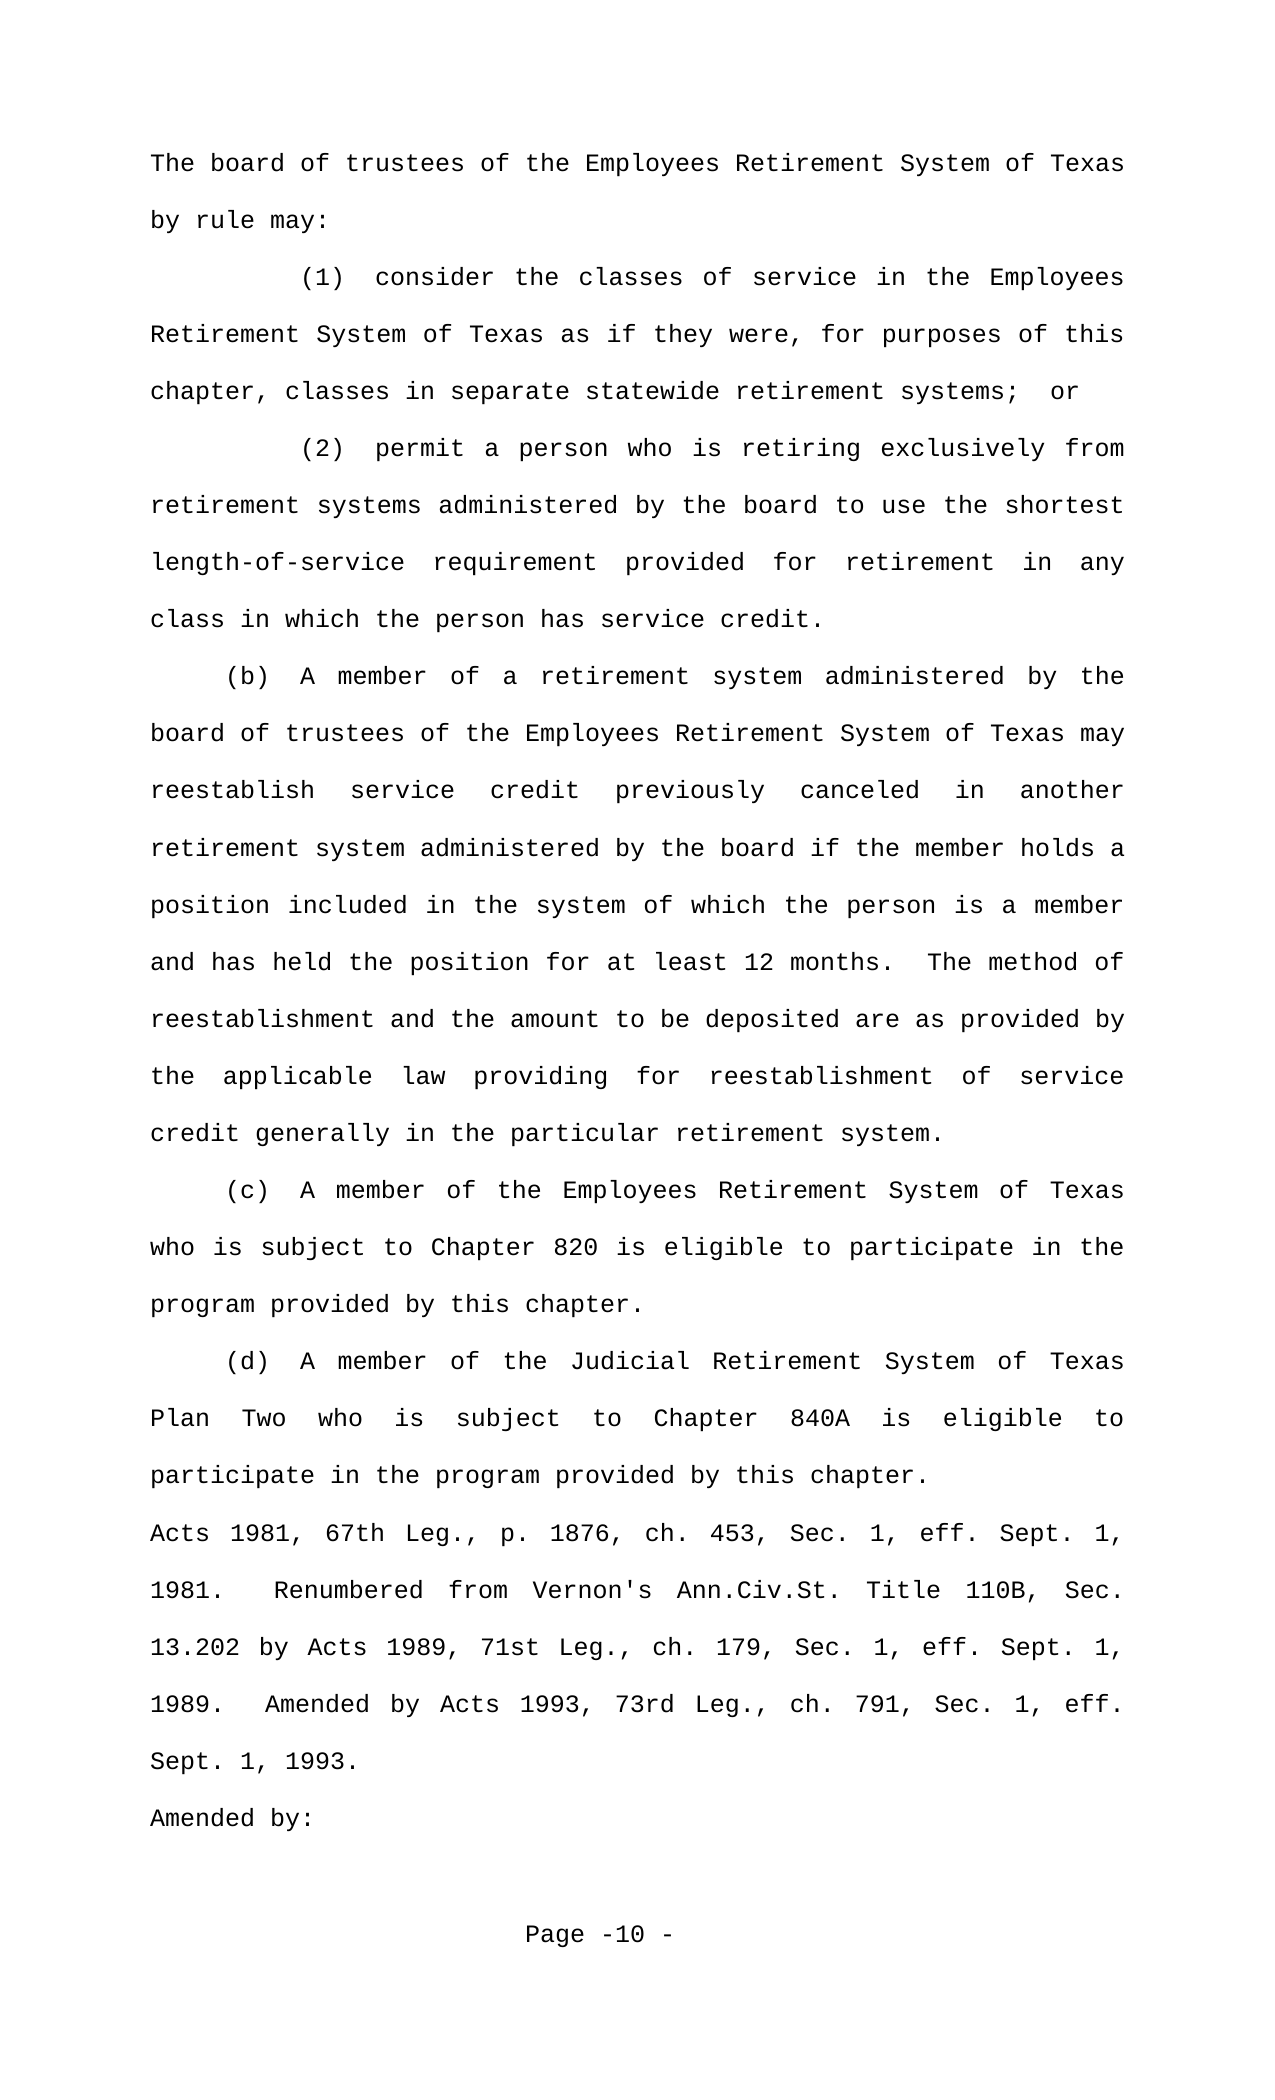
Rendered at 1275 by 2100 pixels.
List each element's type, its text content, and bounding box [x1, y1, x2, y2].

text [150, 150, 1125, 236]
text (1) consider the classes of service in the Employees Retirement System of Texas as if they were, for purposes of this chapter, classes in separate statewide retirement systems; or [150, 264, 1125, 407]
text (c) A member of the Employees Retirement System of Texas who is subject to Chapter 820 is eligible to participate in the program provided by this chapter. [150, 1177, 1125, 1320]
text (2) permit a person who is retiring exclusively from retirement systems administered by the board to use the shortest length-of-service requirement provided for retirement in any class in which the person has service credit. [150, 435, 1125, 635]
text Acts 1981, 67th Leg., p. 1876, ch. 453, Sec. 1, eff. Sept. 1, 1981. Renumbered from Vernon's Ann.Civ.St. Title 110B, Sec. 13.202 by Acts 1989, 71st Leg., ch. 179, Sec. 1, eff. Sept. 1, 1989. Amended by Acts 1993, 73rd Leg., ch. 791, Sec. 1, eff. Sept. 1, 1993. [150, 1520, 1125, 1777]
text (d) A member of the Judicial Retirement System of Texas Plan Two who is subject to Chapter 840A is eligible to participate in the program provided by this chapter. [150, 1349, 1125, 1491]
text Amended by: [150, 1805, 1125, 1834]
text (b) A member of a retirement system administered by the board of trustees of the Employees Retirement System of Texas may reestablish service credit previously canceled in another retirement system administered by the board if the member holds a position included in the system of which the person is a member and has held the position for at least 12 months. The method of reestablishment and the amount to be deposited are as provided by the applicable law providing for reestablishment of service credit generally in the particular retirement system. [150, 664, 1125, 1149]
